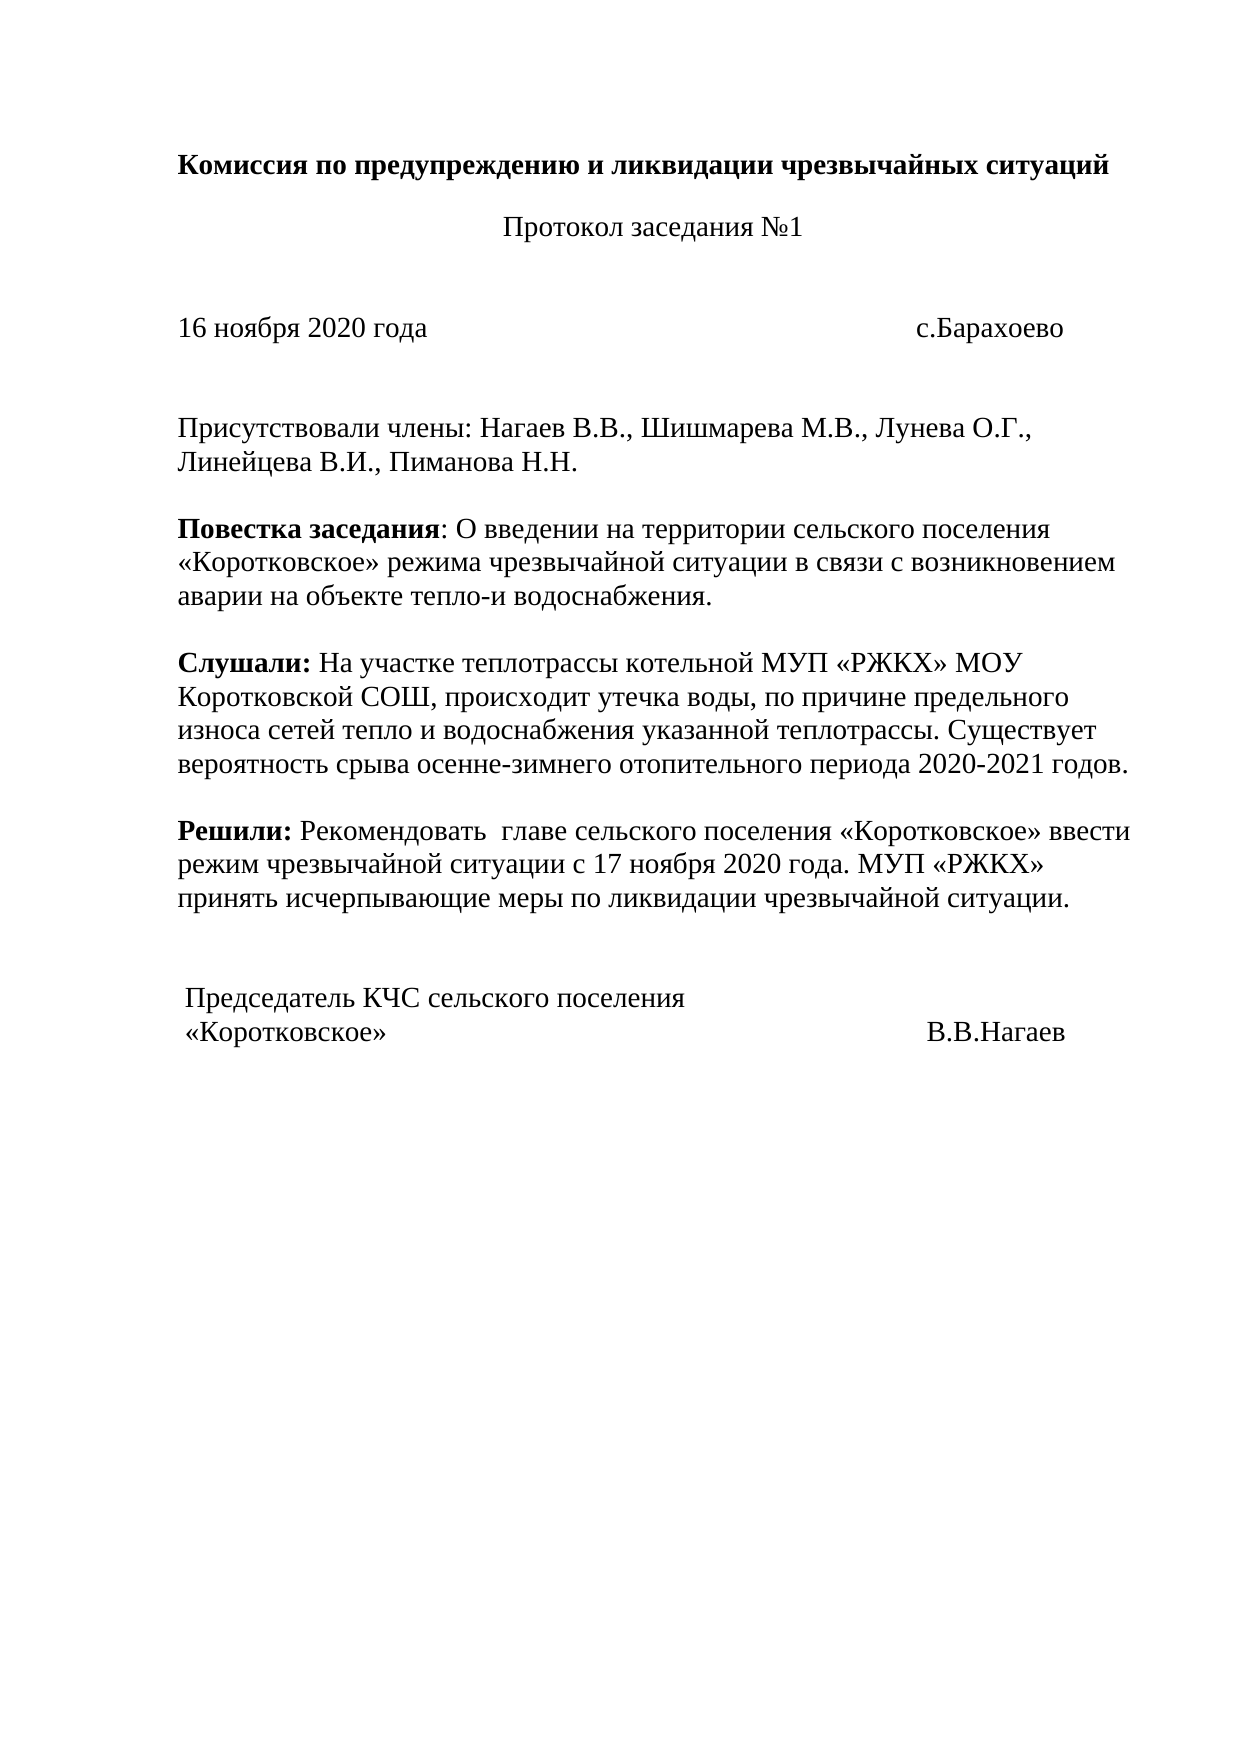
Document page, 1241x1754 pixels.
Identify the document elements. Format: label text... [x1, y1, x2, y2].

text Слушали: На участке теплотрассы котельной МУП «РЖКХ» МОУ Коротковской СОШ, происходит утечка воды, по причине предельного износа сетей тепло и водоснабжения указанной теплотрассы. Существует вероятность срыва осенне-зимнего отопительного периода 2020-2021 годов. [177, 645, 1152, 779]
text 16 ноября 2020 года с.Барахоево [177, 310, 1152, 343]
text Повестка заседания: О введении на территории сельского поселения «Коротковское» режима чрезвычайной ситуации в связи с возникновением аварии на объекте тепло-и водоснабжения. [177, 511, 1152, 612]
text Председатель КЧС сельского поселения [177, 981, 1152, 1014]
text Решили: Рекомендовать главе сельского поселения «Коротковское» ввести режим чрезвычайной ситуации с 17 ноября 2020 года. МУП «РЖКХ» принять исчерпывающие меры по ликвидации чрезвычайной ситуации. [177, 813, 1152, 913]
text Комиссия по предупреждению и ликвидации чрезвычайных ситуаций [177, 147, 1152, 180]
text Протокол заседания №1 [177, 209, 1152, 243]
text Присутствовали члены: Нагаев В.В., Шишмарева М.В., Лунева О.Г., Линейцева В.И., Пиманова Н.Н. [177, 410, 1152, 477]
text «Коротковское» В.В.Нагаев [177, 1014, 1152, 1048]
